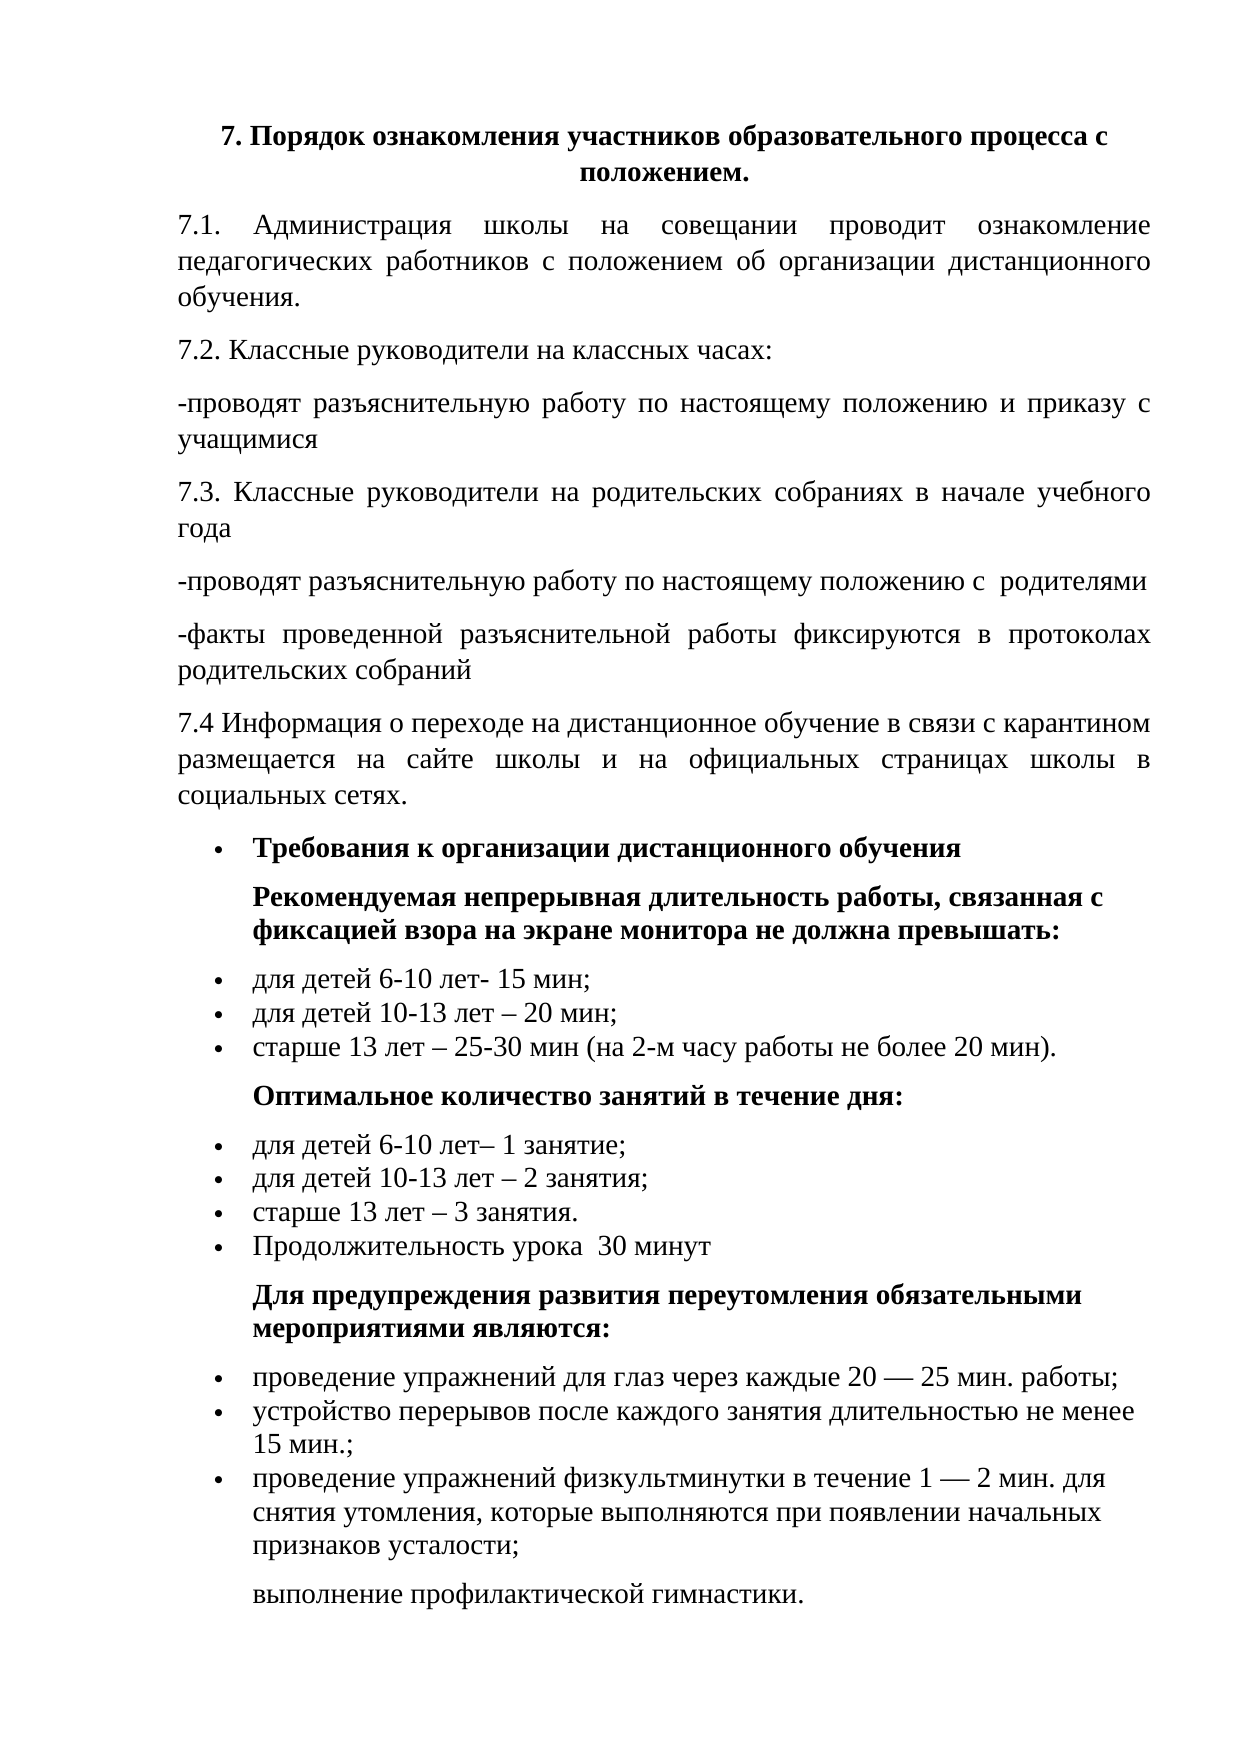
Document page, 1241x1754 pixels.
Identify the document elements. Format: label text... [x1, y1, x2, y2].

text -проводят разъяснительную работу по настоящему положению с родителями [177, 563, 1152, 596]
list устройство перерывов после каждого занятия длительностью не менее 15 мин.; [215, 1393, 1152, 1460]
list Продолжительность урока 30 минут [215, 1228, 1152, 1261]
text выполнение профилактической гимнастики. [252, 1576, 1152, 1610]
text 7.4 Информация о переходе на дистанционное обучение в связи с карантином размещается на сайте школы и на официальных страницах школы в социальных сетях. [177, 705, 1152, 811]
text 7.1. Администрация школы на совещании проводит ознакомление педагогических работников с положением об организации дистанционного обучения. [177, 207, 1152, 313]
list старше 13 лет – 3 занятия. [215, 1194, 1152, 1228]
list для детей 6-10 лет- 15 мин; [215, 962, 1152, 995]
text Для предупреждения развития переутомления обязательными мероприятиями являются: [252, 1277, 1152, 1344]
text Рекомендуемая непрерывная длительность работы, связанная с фиксацией взора на экране монитора не должна превышать: [252, 879, 1152, 946]
text -проводят разъяснительную работу по настоящему положению и приказу с учащимися [177, 385, 1152, 455]
list старше 13 лет – 25-30 мин (на 2-м часу работы не более 20 мин). [215, 1029, 1152, 1062]
list для детей 10-13 лет – 2 занятия; [215, 1161, 1152, 1194]
list Требования к организации дистанционного обучения [215, 830, 1152, 863]
text 7. Порядок ознакомления участников образовательного процесса с положением. [177, 118, 1152, 188]
list проведение упражнений для глаз через каждые 20 — 25 мин. работы; [215, 1359, 1152, 1393]
list для детей 6-10 лет– 1 занятие; [215, 1127, 1152, 1161]
list проведение упражнений физкультминутки в течение 1 — 2 мин. для снятия утомления, которые выполняются при появлении начальных признаков усталости; [215, 1460, 1152, 1561]
text -факты проведенной разъяснительной работы фиксируются в протоколах родительских собраний [177, 616, 1152, 685]
text 7.3. Классные руководители на родительских собраниях в начале учебного года [177, 474, 1152, 544]
list для детей 10-13 лет – 20 мин; [215, 995, 1152, 1029]
text 7.2. Классные руководители на классных часах: [177, 332, 1152, 366]
text Оптимальное количество занятий в течение дня: [252, 1078, 1152, 1111]
